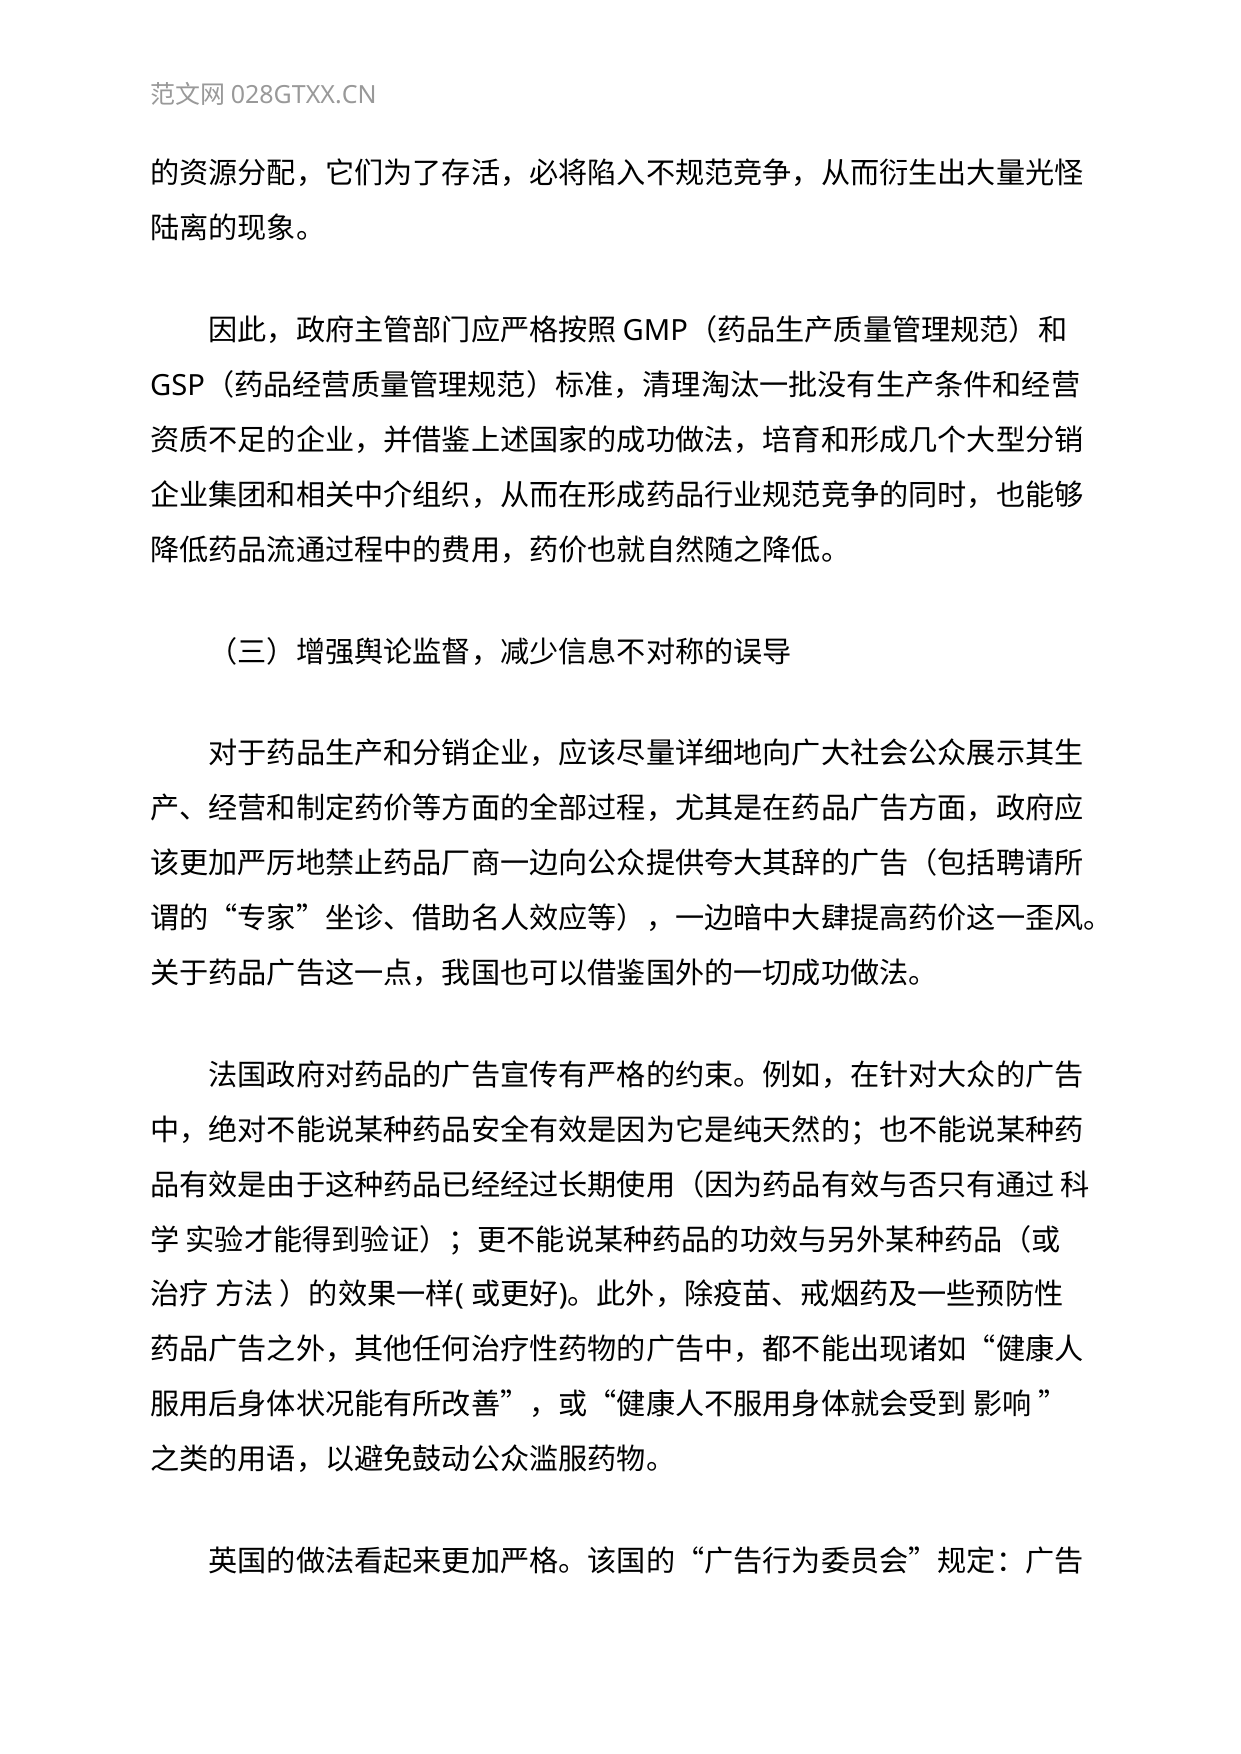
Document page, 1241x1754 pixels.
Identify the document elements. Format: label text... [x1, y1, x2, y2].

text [150, 150, 1090, 247]
text （三）增强舆论监督，减少信息不对称的误导 [150, 628, 1090, 671]
text 对于药品生产和分销企业，应该尽量详细地向广大社会公众展示其生产、经营和制定药价等方面的全部过程，尤其是在药品广告方面，政府应该更加严厉地禁止药品厂商一边向公众提供夸大其辞的广告（包括聘请所谓的“专家”坐诊、借助名人效应等），一边暗中大肆提高药价这一歪风。关于药品广告这一点，我国也可以借鉴国外的一切成功做法。 [150, 730, 1090, 992]
text 法国政府对药品的广告宣传有严格的约束。例如，在针对大众的广告中，绝对不能说某种药品安全有效是因为它是纯天然的；也不能说某种药品有效是由于这种药品已经经过长期使用（因为药品有效与否只有通过 科学 实验才能得到验证）；更不能说某种药品的功效与另外某种药品（或 治疗 方法 ）的效果一样( 或更好)。此外，除疫苗、戒烟药及一些预防性药品广告之外，其他任何治疗性药物的广告中，都不能出现诸如“健康人服用后身体状况能有所改善”，或“健康人不服用身体就会受到 影响 ”之类的用语，以避免鼓动公众滥服药物。 [150, 1051, 1090, 1478]
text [150, 1537, 1090, 1580]
text 因此，政府主管部门应严格按照GMP（药品生产质量管理规范）和GSP（药品经营质量管理规范）标准，清理淘汰一批没有生产条件和经营资质不足的企业，并借鉴上述国家的成功做法，培育和形成几个大型分销企业集团和相关中介组织，从而在形成药品行业规范竞争的同时，也能够降低药品流通过程中的费用，药价也就自然随之降低。 [150, 307, 1090, 569]
